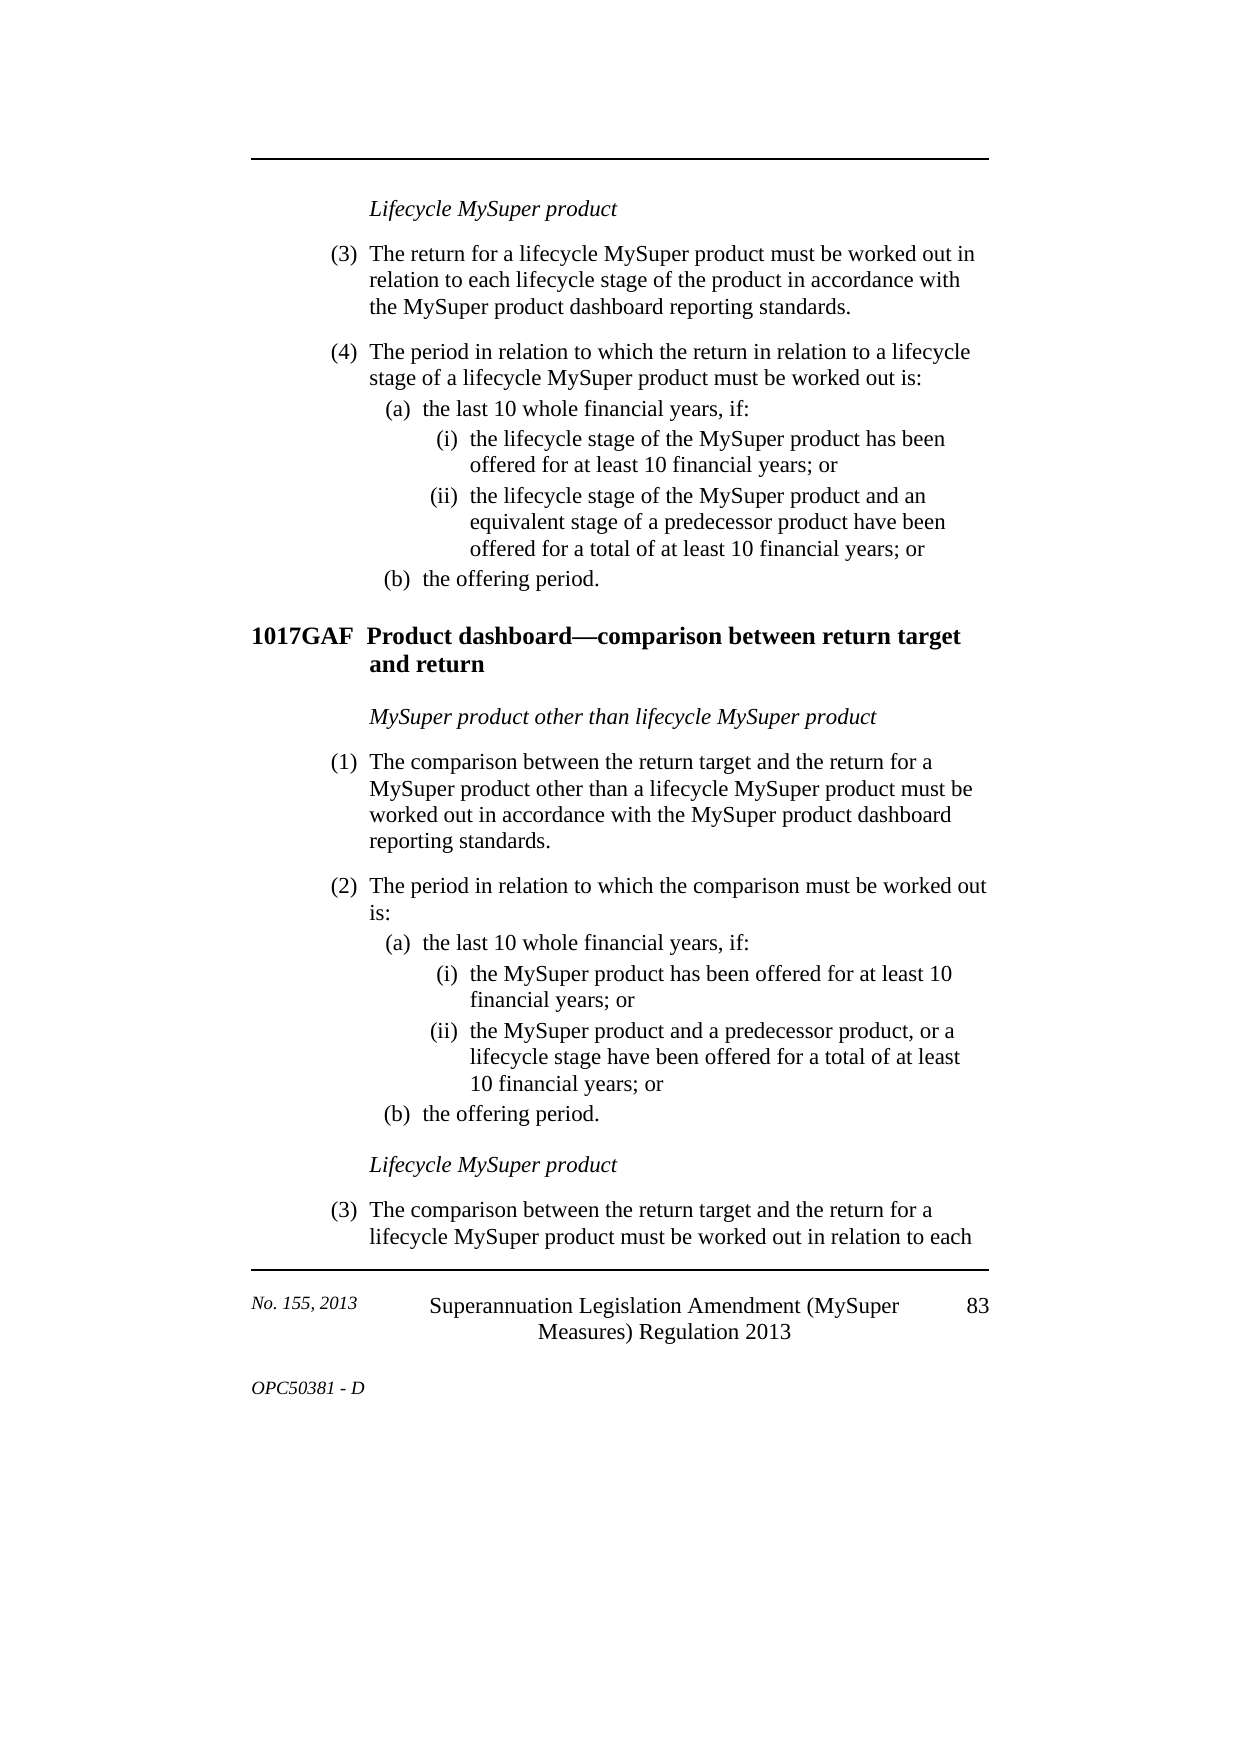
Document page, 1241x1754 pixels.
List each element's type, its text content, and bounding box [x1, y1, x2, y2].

text MySuper product other than lifecycle MySuper product [369, 703, 989, 730]
text (ii) the lifecycle stage of the MySuper product and an equivalent stage of a predecessor product have been offered for a total of at least 10 financial years; or [251, 482, 989, 561]
text Lifecycle MySuper product [369, 195, 989, 221]
text (b) the offering period. [251, 565, 989, 592]
text (a) the last 10 whole financial years, if: [251, 929, 989, 956]
text Lifecycle MySuper product [369, 1151, 989, 1178]
text (ii) the MySuper product and a predecessor product, or a lifecycle stage have been offered for a total of at least 10 financial years; or [251, 1017, 989, 1096]
text (i) the lifecycle stage of the MySuper product has been offered for at least 10 financial years; or [251, 425, 989, 478]
text 1017GAF Product dashboard—comparison between return target and return [251, 621, 989, 678]
text (2) The period in relation to which the comparison must be worked out is: [251, 873, 989, 925]
text (b) the offering period. [251, 1100, 989, 1126]
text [251, 1197, 989, 1249]
text (i) the MySuper product has been offered for at least 10 financial years; or [251, 960, 989, 1013]
text (4) The period in relation to which the return in relation to a lifecycle stage of a lifecycle MySuper product must be worked out is: [251, 338, 989, 391]
text (a) the last 10 whole financial years, if: [251, 395, 989, 421]
text (3) The return for a lifecycle MySuper product must be worked out in relation to each lifecycle stage of the product in accordance with the MySuper product dashboard reporting standards. [251, 240, 989, 319]
text (1) The comparison between the return target and the return for a MySuper product other than a lifecycle MySuper product must be worked out in accordance with the MySuper product dashboard reporting standards. [251, 748, 989, 854]
